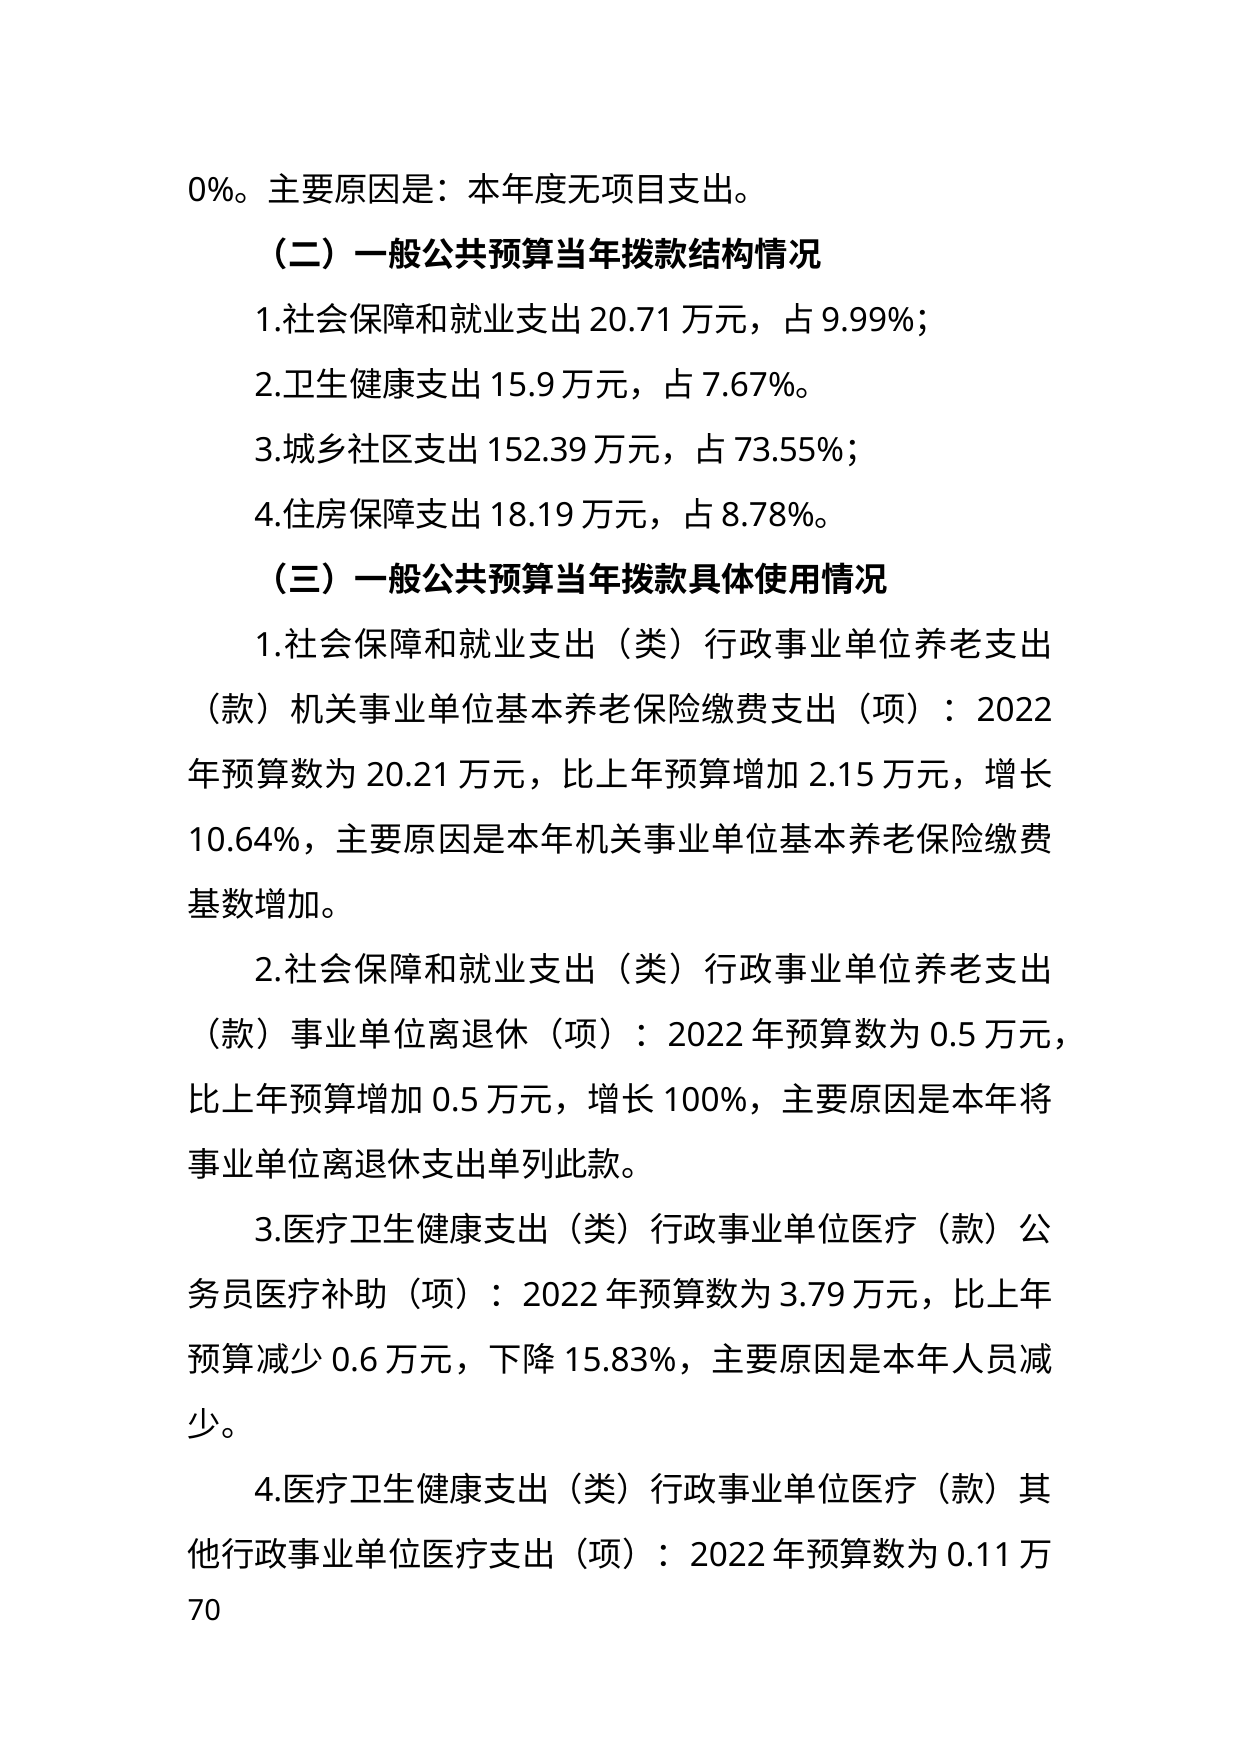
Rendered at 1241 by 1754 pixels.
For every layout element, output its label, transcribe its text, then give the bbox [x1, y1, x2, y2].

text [187, 155, 1053, 220]
text 3.城乡社区支出152.39万元，占73.55%； [187, 415, 1053, 480]
text （三）一般公共预算当年拨款具体使用情况 [187, 545, 1053, 610]
text 3.医疗卫生健康支出（类）行政事业单位医疗（款）公务员医疗补助（项）：2022年预算数为3.79万元，比上年预算减少0.6万元，下降15.83%，主要原因是本年人员减少。 [187, 1195, 1053, 1455]
text （二）一般公共预算当年拨款结构情况 [187, 220, 1053, 285]
text 2.社会保障和就业支出（类）行政事业单位养老支出（款）事业单位离退休（项）：2022年预算数为0.5万元，比上年预算增加0.5万元，增长100%，主要原因是本年将事业单位离退休支出单列此款。 [187, 935, 1053, 1195]
text 4.住房保障支出18.19万元，占8.78%。 [187, 480, 1053, 545]
text 1.社会保障和就业支出20.71万元，占9.99%； [187, 285, 1053, 350]
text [187, 1455, 1053, 1585]
text 2.卫生健康支出15.9万元，占7.67%。 [187, 350, 1053, 415]
text 1.社会保障和就业支出（类）行政事业单位养老支出（款）机关事业单位基本养老保险缴费支出（项）：2022年预算数为20.21万元，比上年预算增加2.15万元，增长10.64%，主要原因是本年机关事业单位基本养老保险缴费基数增加。 [187, 610, 1053, 935]
